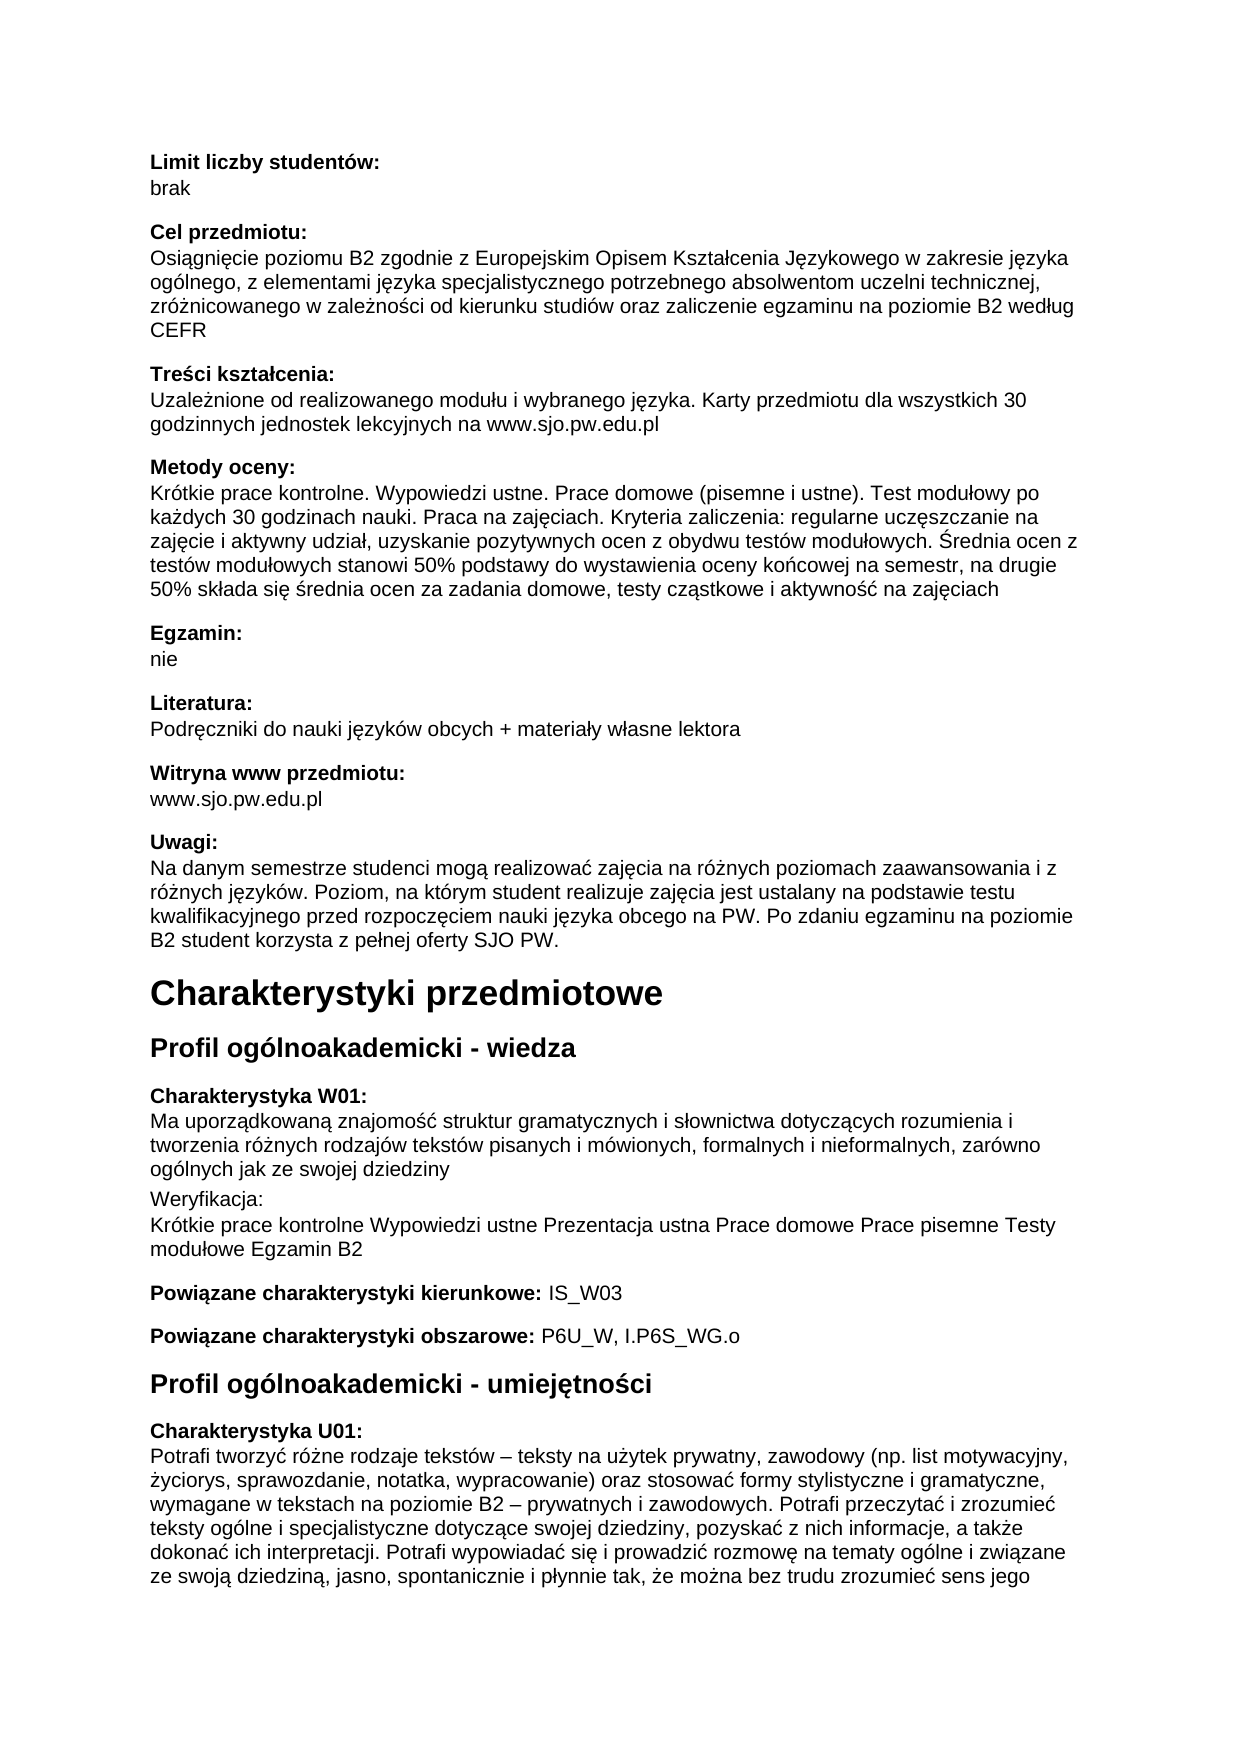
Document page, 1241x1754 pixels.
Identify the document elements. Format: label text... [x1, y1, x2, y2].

text Literatura: [150, 691, 1090, 714]
text brak [150, 176, 1090, 200]
text Egzamin: [150, 621, 1090, 645]
text Ma uporządkowaną znajomość struktur gramatycznych i słownictwa dotyczących rozumienia i tworzenia różnych rodzajów tekstów pisanych i mówionych, formalnych i nieformalnych, zarówno ogólnych jak ze swojej dziedziny [150, 1108, 1090, 1180]
text Powiązane charakterystyki obszarowe: P6U_W, I.P6S_WG.o [150, 1324, 1090, 1348]
text Witryna www przedmiotu: [150, 760, 1090, 784]
text Powiązane charakterystyki kierunkowe: IS_W03 [150, 1280, 1090, 1304]
text Podręczniki do nauki języków obcych + materiały własne lektora [150, 717, 1090, 741]
text Na danym semestrze studenci mogą realizować zajęcia na różnych poziomach zaawansowania i z różnych języków. Poziom, na którym student realizuje zajęcia jest ustalany na podstawie testu kwalifikacyjnego przed rozpoczęciem nauki języka obcego na PW. Po zdaniu egzaminu na poziomie B2 student korzysta z pełnej oferty SJO PW. [150, 856, 1090, 952]
text Metody oceny: [150, 455, 1090, 479]
text Treści kształcenia: [150, 361, 1090, 385]
text nie [150, 647, 1090, 671]
text www.sjo.pw.edu.pl [150, 786, 1090, 810]
subtitle Profil ogólnoakademicki - umiejętności [150, 1368, 1090, 1399]
text Weryfikacja: [150, 1187, 1090, 1211]
text Krótkie prace kontrolne. Wypowiedzi ustne. Prace domowe (pisemne i ustne). Test modułowy po każdych 30 godzinach nauki. Praca na zajęciach. Kryteria zaliczenia: regularne uczęszczanie na zajęcie i aktywny udział, uzyskanie pozytywnych ocen z obydwu testów modułowych. Średnia ocen z testów modułowych stanowi 50% podstawy do wystawienia oceny końcowej na semestr, na drugie 50% składa się średnia ocen za zadania domowe, testy cząstkowe i aktywność na zajęciach [150, 481, 1090, 601]
text Charakterystyka W01: [150, 1083, 1090, 1107]
text Cel przedmiotu: [150, 220, 1090, 244]
subtitle Charakterystyki przedmiotowe [150, 972, 1090, 1013]
text Uzależnione od realizowanego modułu i wybranego języka. Karty przedmiotu dla wszystkich 30 godzinnych jednostek lekcyjnych na www.sjo.pw.edu.pl [150, 387, 1090, 435]
text Uwagi: [150, 830, 1090, 854]
text Osiągnięcie poziomu B2 zgodnie z Europejskim Opisem Kształcenia Językowego w zakresie języka ogólnego, z elementami języka specjalistycznego potrzebnego absolwentom uczelni technicznej, zróżnicowanego w zależności od kierunku studiów oraz zaliczenie egzaminu na poziomie B2 według CEFR [150, 246, 1090, 342]
subtitle Profil ogólnoakademicki - wiedza [150, 1032, 1090, 1064]
text Limit liczby studentów: [150, 150, 1090, 174]
text Charakterystyka U01: [150, 1419, 1090, 1443]
text Krótkie prace kontrolne Wypowiedzi ustne Prezentacja ustna Prace domowe Prace pisemne Testy modułowe Egzamin B2 [150, 1213, 1090, 1261]
